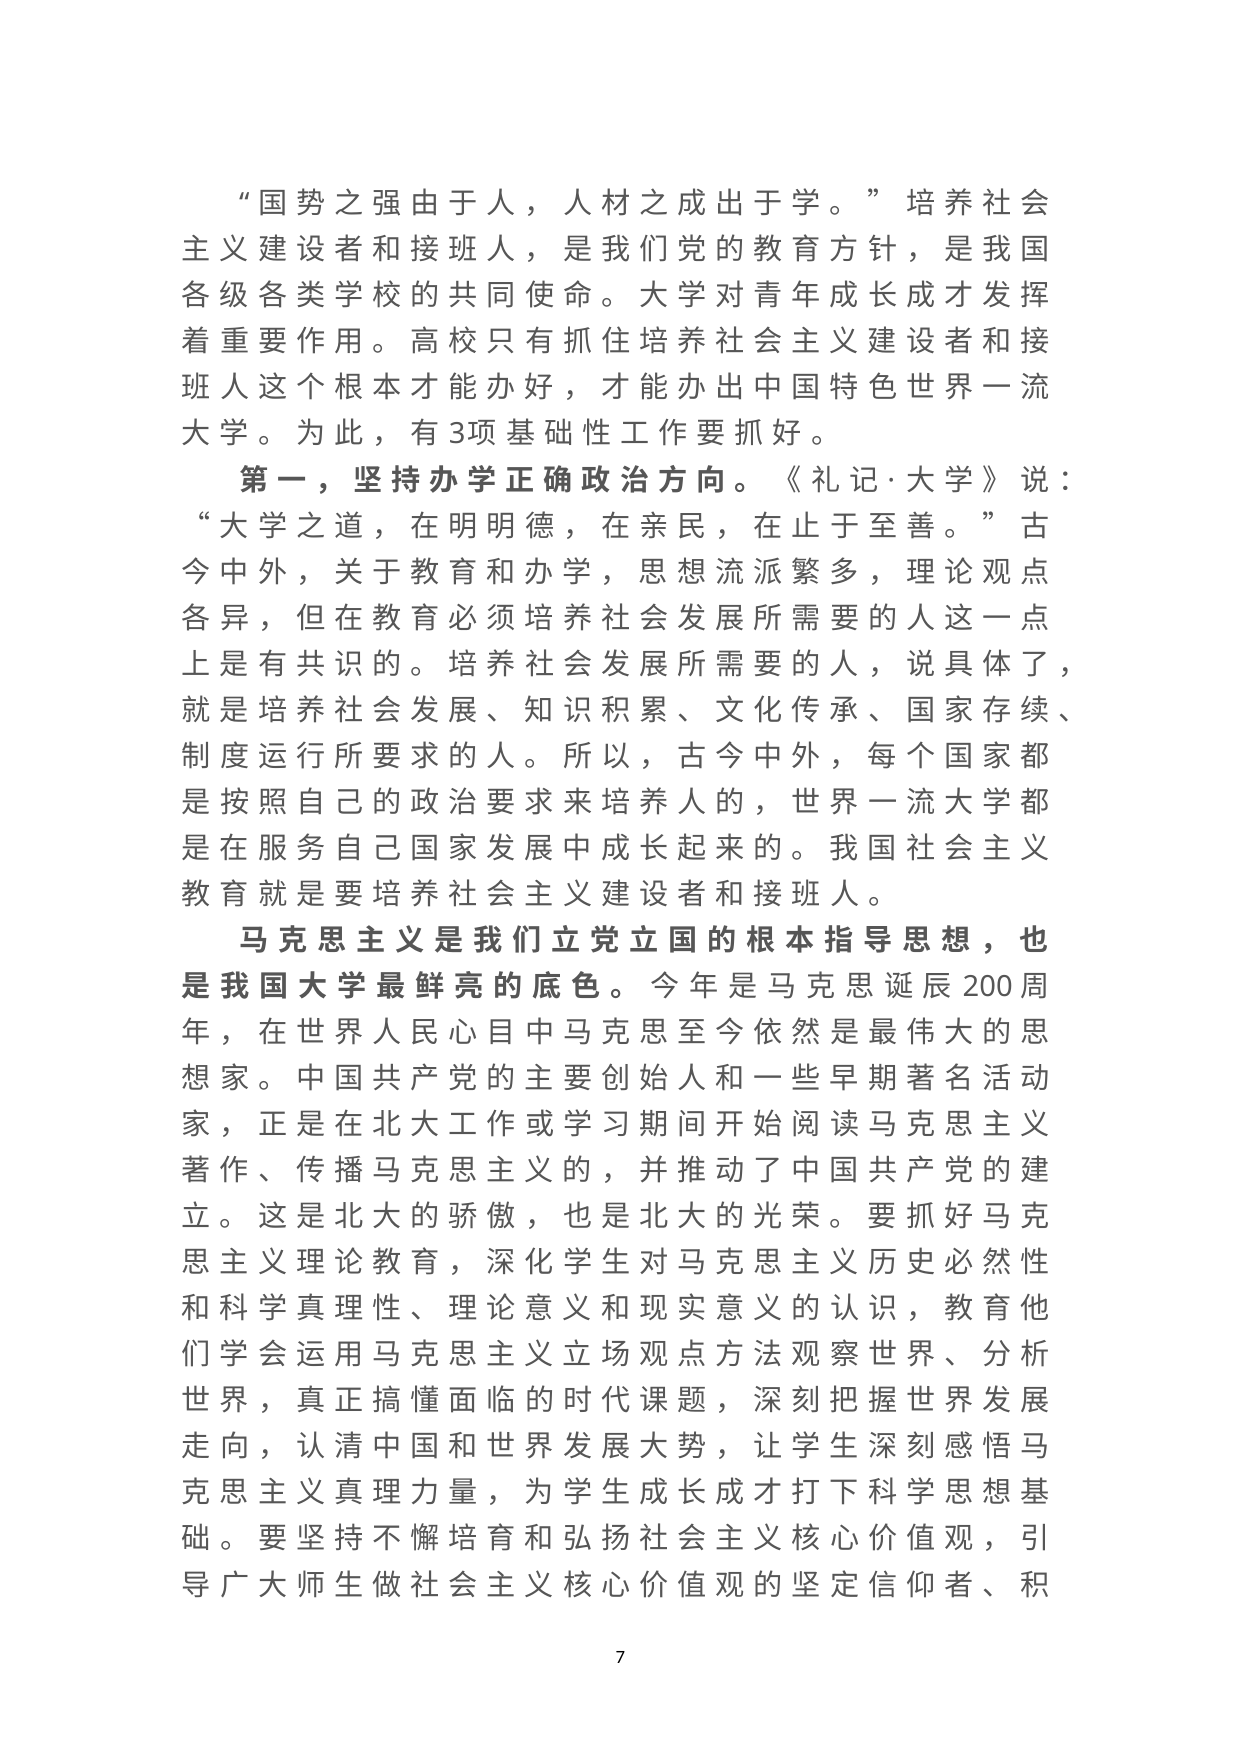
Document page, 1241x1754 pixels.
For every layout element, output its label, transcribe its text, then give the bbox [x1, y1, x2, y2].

text “国势之强由于人，人材之成出于学。”培养社会主义建设者和接班人，是我们党的教育方针，是我国各级各类学校的共同使命。大学对青年成长成才发挥着重要作用。高校只有抓住培养社会主义建设者和接班人这个根本才能办好，才能办出中国特色世界一流大学。为此，有3项基础性工作要抓好。 [182, 178, 1058, 454]
text 第一，坚持办学正确政治方向。《礼记·大学》说：“大学之道，在明明德，在亲民，在止于至善。”古今中外，关于教育和办学，思想流派繁多，理论观点各异，但在教育必须培养社会发展所需要的人这一点上是有共识的。培养社会发展所需要的人，说具体了，就是培养社会发展、知识积累、文化传承、国家存续、制度运行所要求的人。所以，古今中外，每个国家都是按照自己的政治要求来培养人的，世界一流大学都是在服务自己国家发展中成长起来的。我国社会主义教育就是要培养社会主义建设者和接班人。 [182, 454, 1058, 915]
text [182, 915, 1058, 1605]
